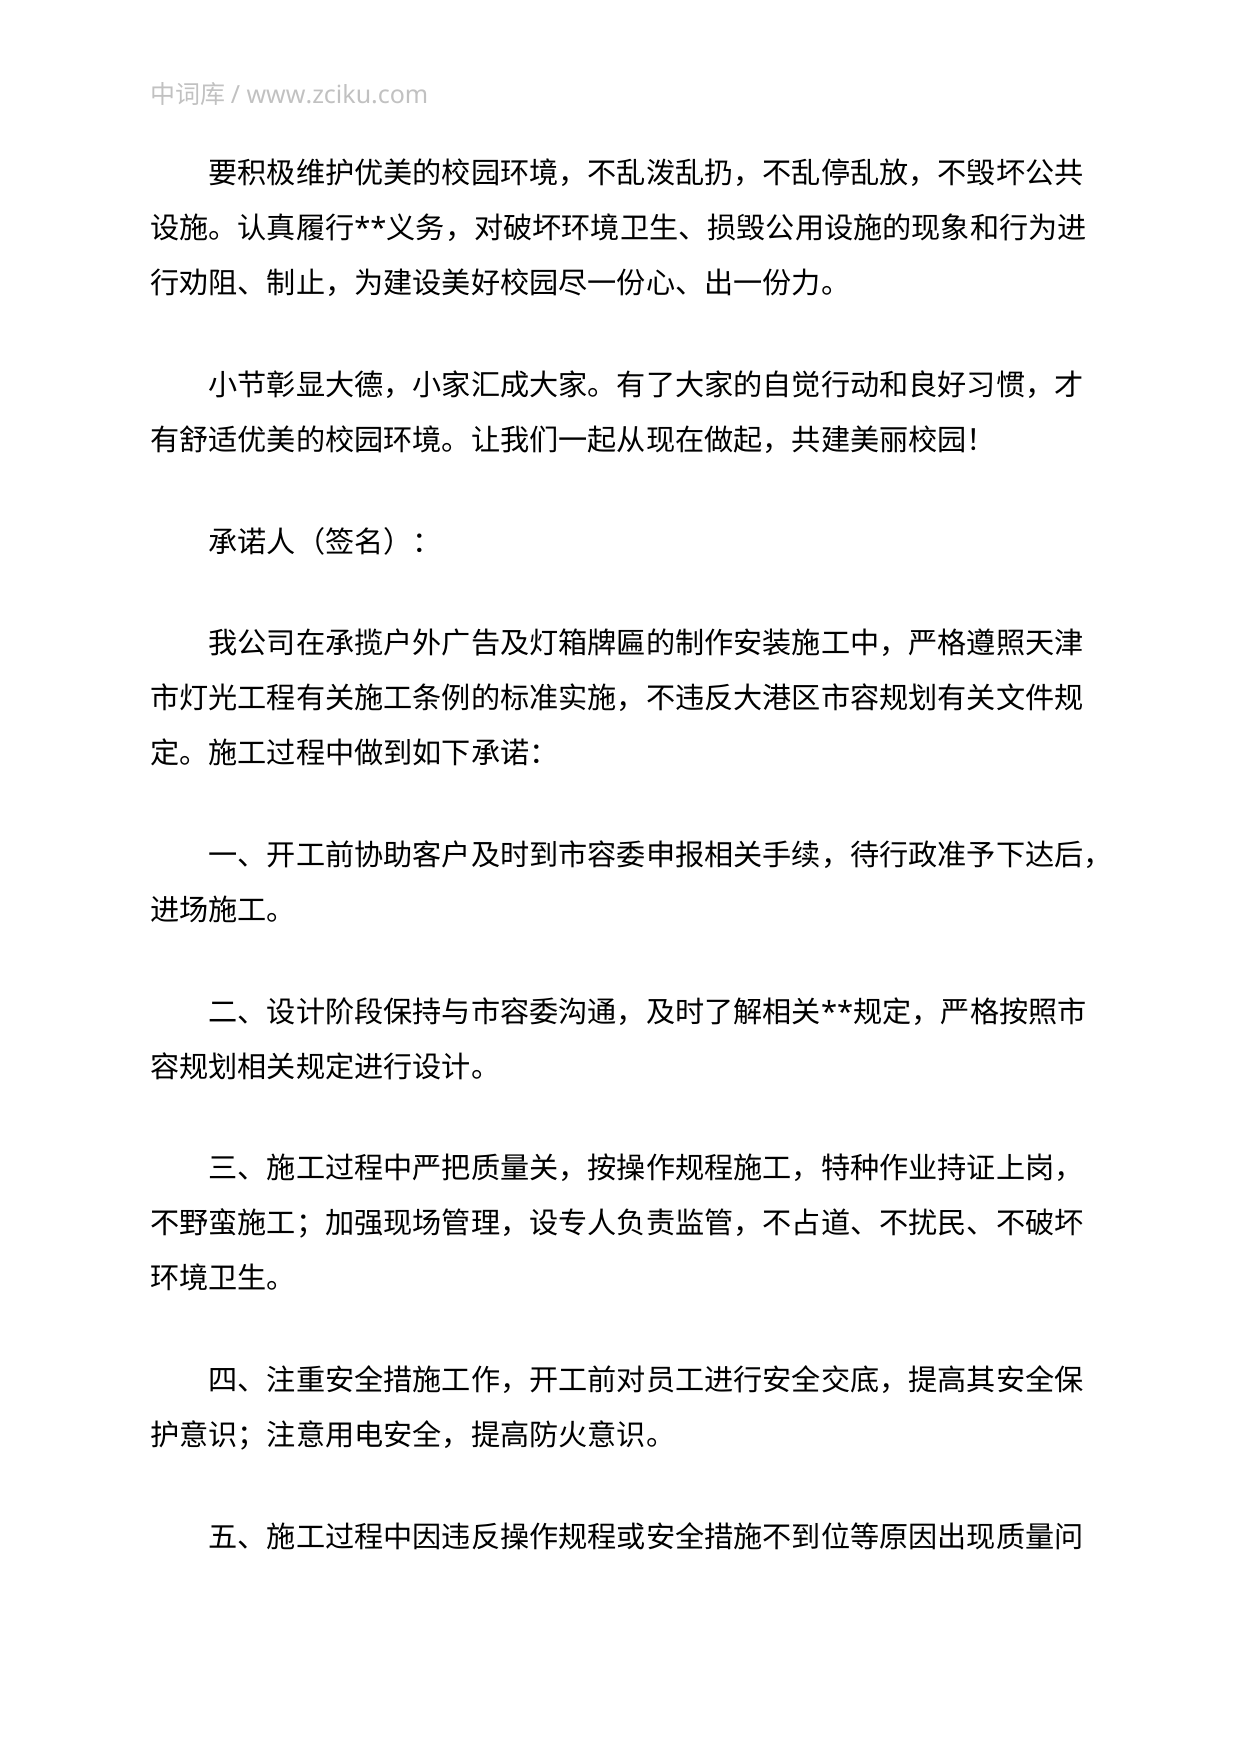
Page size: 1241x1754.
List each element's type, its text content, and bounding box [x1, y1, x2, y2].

text 小节彰显大德，小家汇成大家。有了大家的自觉行动和良好习惯，才有舒适优美的校园环境。让我们一起从现在做起，共建美丽校园！ [150, 362, 1090, 459]
text 四、注重安全措施工作，开工前对员工进行安全交底，提高其安全保护意识；注意用电安全，提高防火意识。 [150, 1357, 1090, 1454]
text 一、开工前协助客户及时到市容委申报相关手续，待行政准予下达后，进场施工。 [150, 832, 1090, 929]
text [150, 1513, 1090, 1556]
text 要积极维护优美的校园环境，不乱泼乱扔，不乱停乱放，不毁坏公共设施。认真履行**义务，对破坏环境卫生、损毁公用设施的现象和行为进行劝阻、制止，为建设美好校园尽一份心、出一份力。 [150, 150, 1090, 302]
text 承诺人（签名）： [150, 518, 1090, 561]
text 二、设计阶段保持与市容委沟通，及时了解相关**规定，严格按照市容规划相关规定进行设计。 [150, 988, 1090, 1086]
text 三、施工过程中严把质量关，按操作规程施工，特种作业持证上岗，不野蛮施工；加强现场管理，设专人负责监管，不占道、不扰民、不破坏环境卫生。 [150, 1145, 1090, 1297]
text 我公司在承揽户外广告及灯箱牌匾的制作安装施工中，严格遵照天津市灯光工程有关施工条例的标准实施，不违反大港区市容规划有关文件规定。施工过程中做到如下承诺： [150, 620, 1090, 772]
